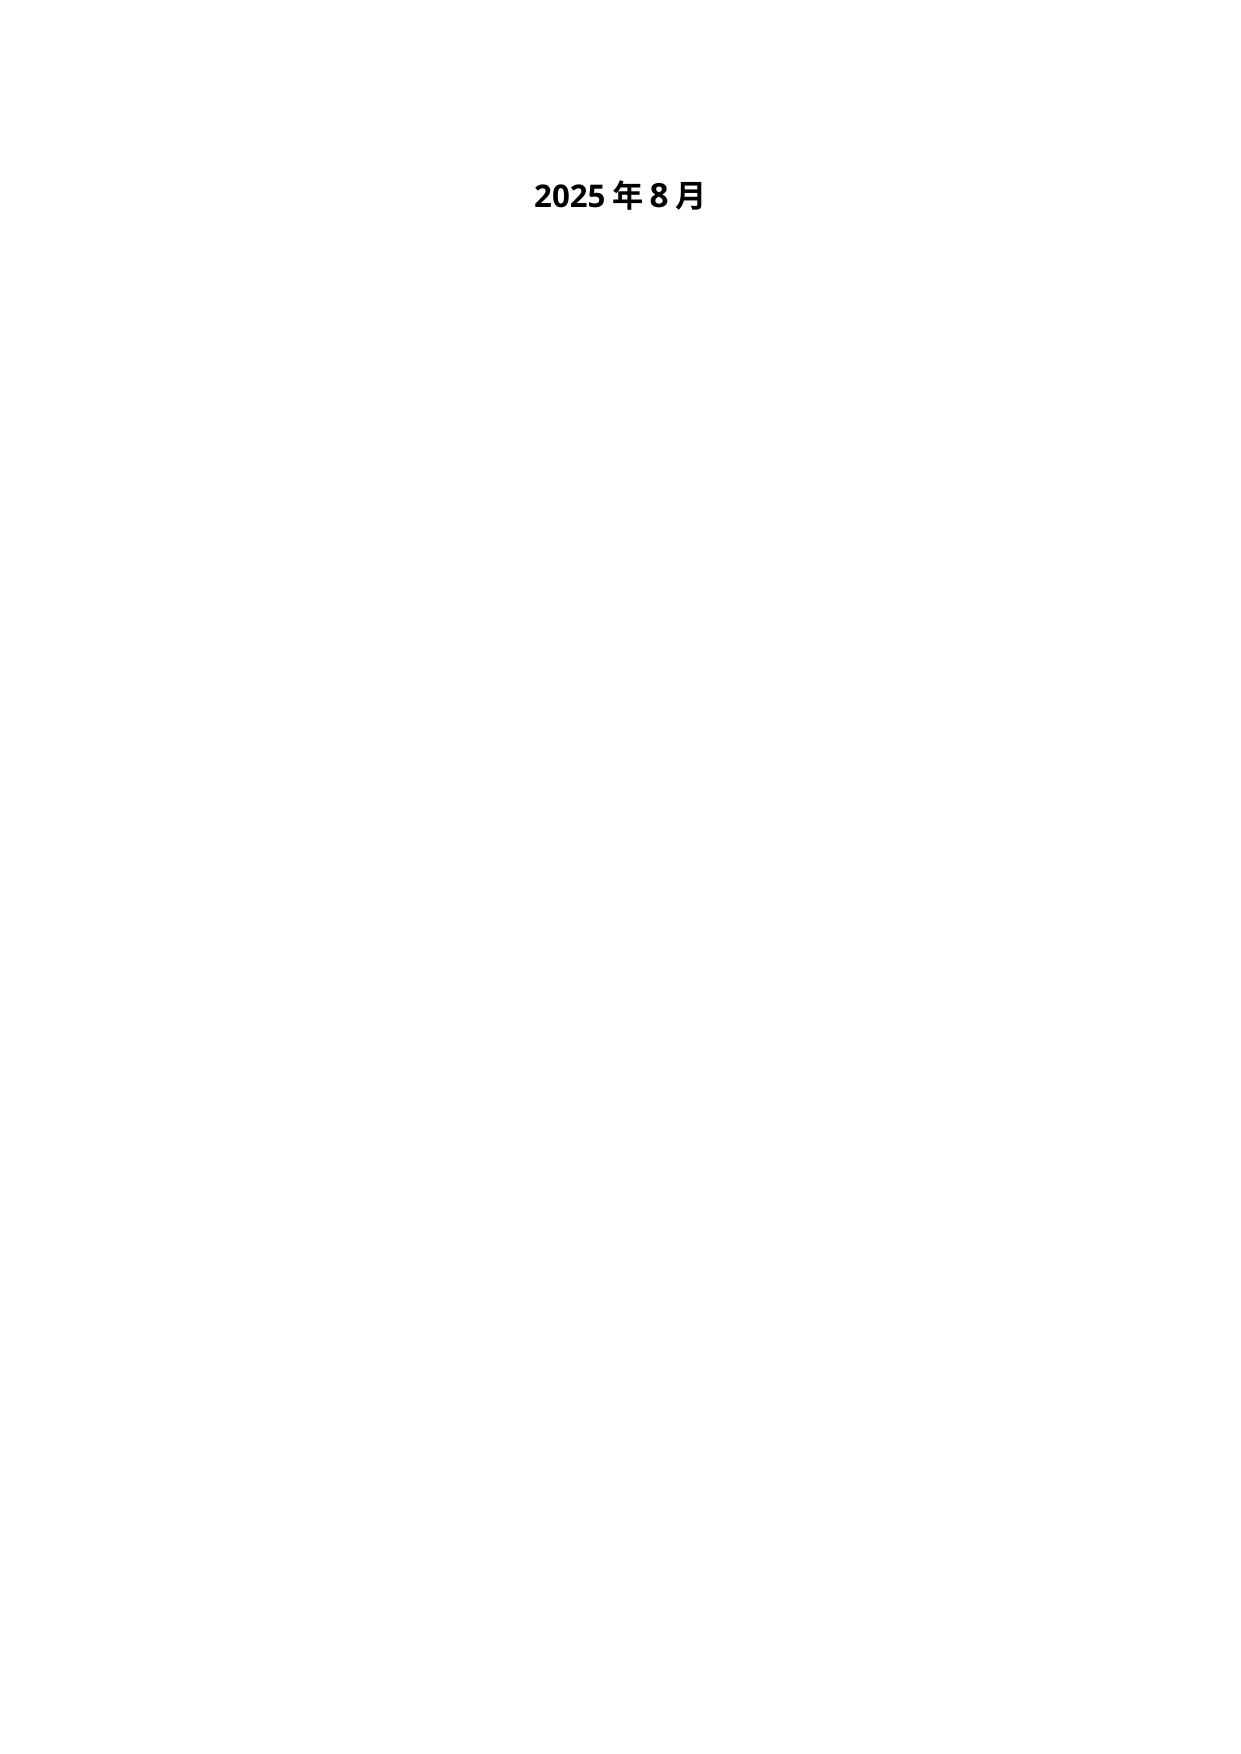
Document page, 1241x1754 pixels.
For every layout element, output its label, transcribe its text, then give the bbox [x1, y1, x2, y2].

text 2025年8月 [187, 162, 1053, 227]
